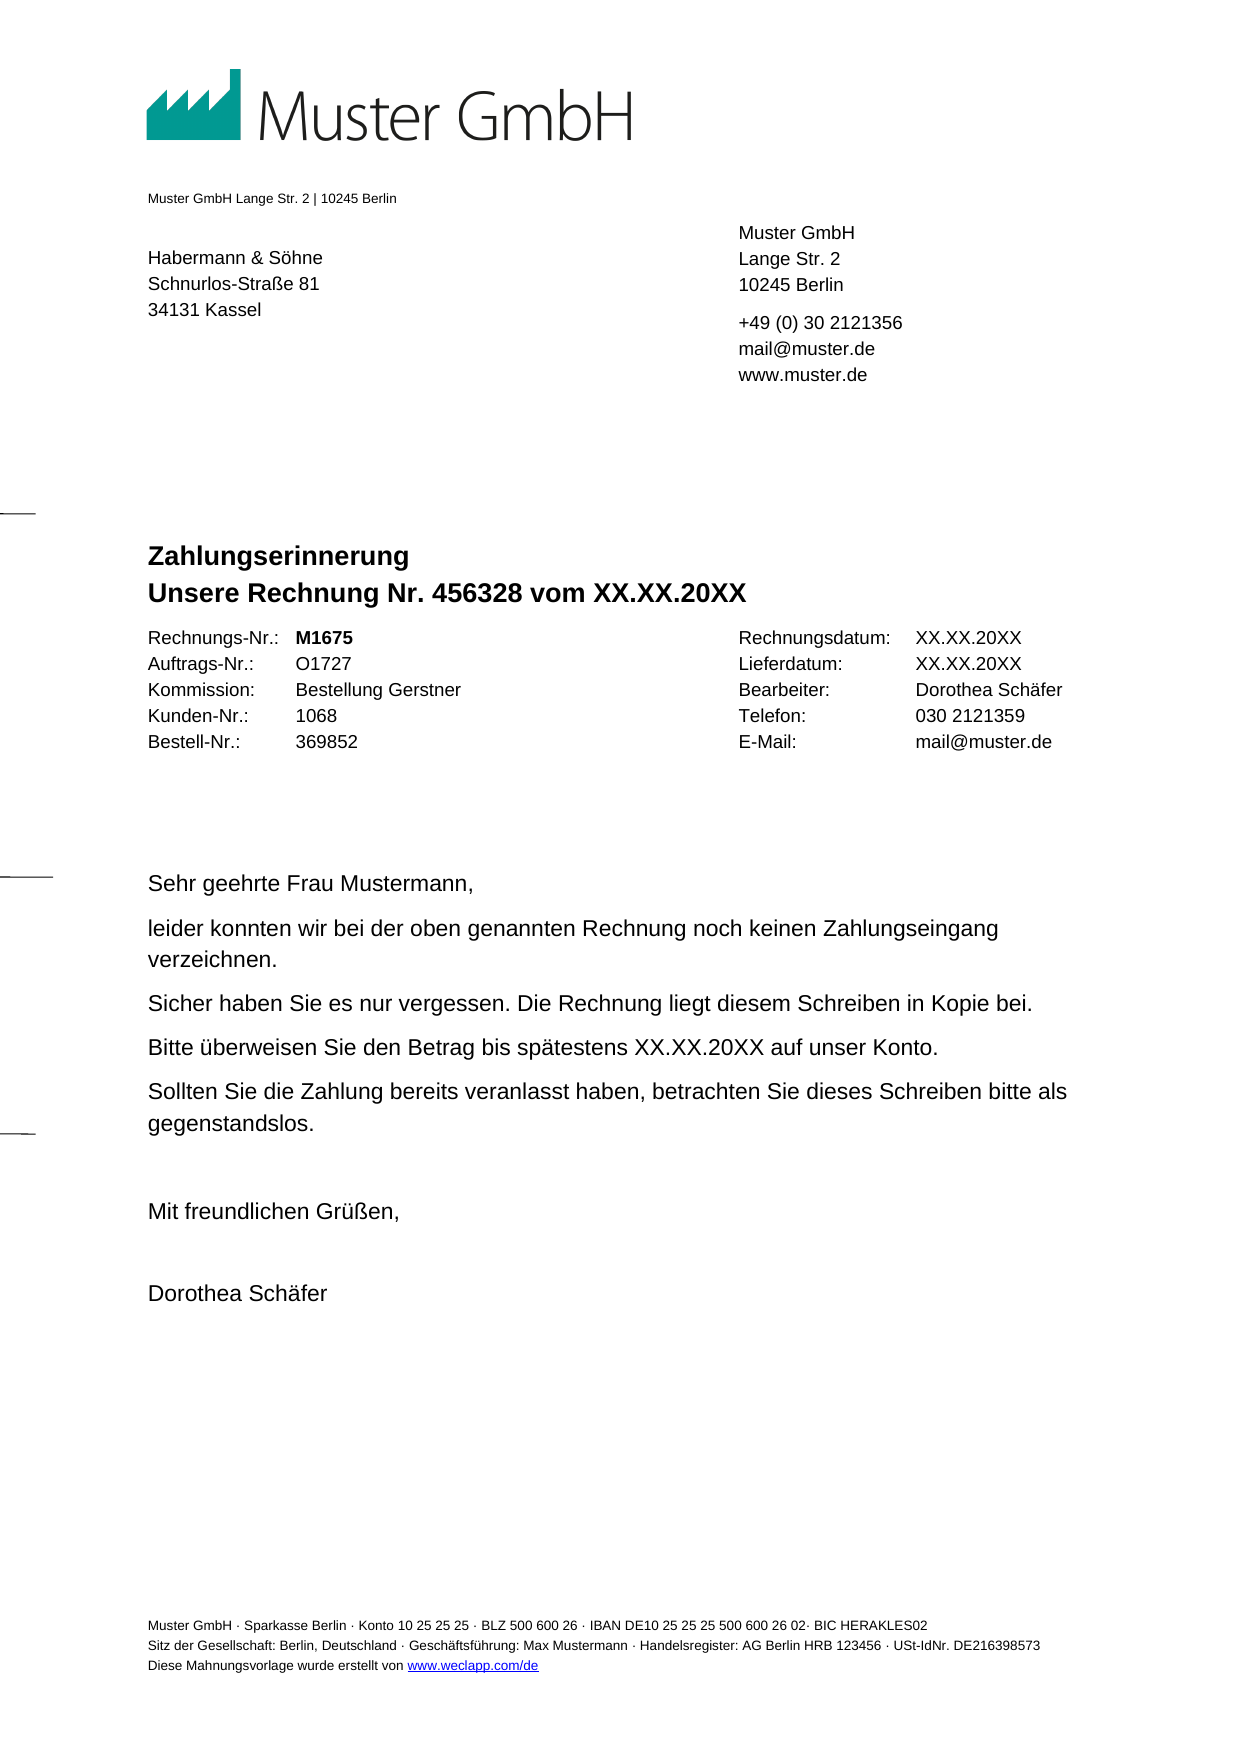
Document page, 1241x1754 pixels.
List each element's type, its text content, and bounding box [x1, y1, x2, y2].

text +49 (0) 30 2121356 mail@muster.de www.muster.de [738, 312, 1122, 385]
text Rechnungsdatum: XX.XX.20XX [738, 627, 1122, 649]
text leider konnten wir bei der oben genannten Rechnung noch keinen Zahlungseingang verzeichnen. [148, 914, 1122, 972]
text Zahlungserinnerung Unsere Rechnung Nr. 456328 vom XX.XX.20XX [148, 539, 1122, 608]
text Rechnungs-Nr.: M1675 Auftrags-Nr.: O1727 Kommission: Bestellung Gerstner Kunden-Nr.: 1068 [148, 627, 738, 726]
text Bestell-Nr.: 369852 [148, 730, 738, 752]
text Muster GmbH Lange Str. 2 10245 Berlin [738, 222, 1122, 295]
text Sicher haben Sie es nur vergessen. Die Rechnung liegt diesem Schreiben in Kopie bei. [148, 990, 1122, 1016]
text Sehr geehrte Frau Mustermann, [148, 870, 1122, 897]
picture [146, 69, 631, 141]
text Lieferdatum: XX.XX.20XX Bearbeiter: Dorothea Schäfer Telefon: 030 2121359 E-Mail: mail@muster.de [738, 653, 1122, 752]
text Muster GmbH Lange Str. 2 | 10245 Berlin [148, 191, 738, 206]
text Dorothea Schäfer [148, 1279, 1122, 1306]
text Sollten Sie die Zahlung bereits veranlasst haben, betrachten Sie dieses Schreiben bitte als gegenstandslos. [148, 1078, 1122, 1136]
text Bitte überweisen Sie den Betrag bis spätestens XX.XX.20XX auf unser Konto. [148, 1034, 1122, 1061]
text Mit freundlichen Grüßen, [148, 1198, 1122, 1224]
text Habermann & Söhne Schnurlos-Straße 81 34131 Kassel [148, 247, 738, 320]
